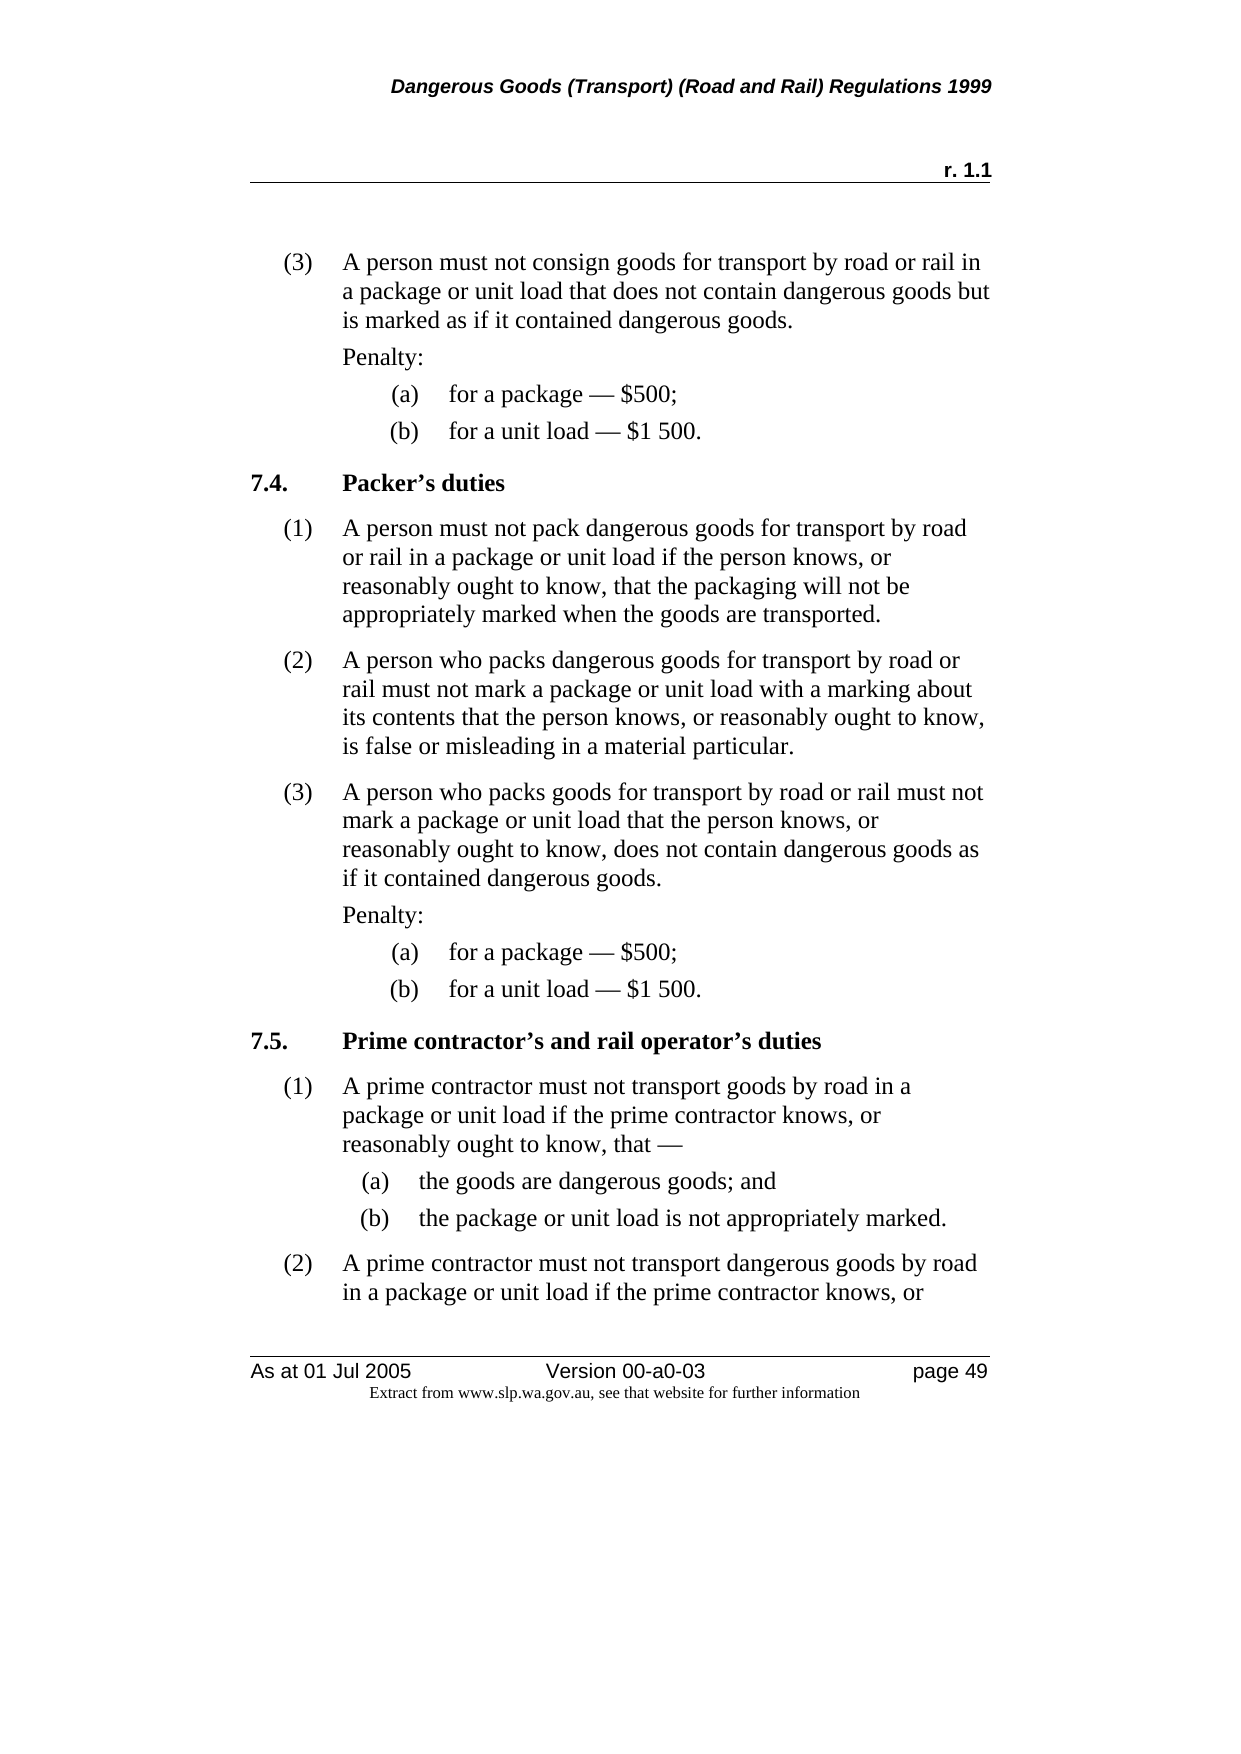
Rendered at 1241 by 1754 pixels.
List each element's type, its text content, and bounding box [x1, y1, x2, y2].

text (1) A prime contractor must not transport goods by road in a package or unit load if the prime contractor knows, or reasonably ought to know, that — [250, 1071, 990, 1157]
subtitle 7.5. Prime contractor’s and rail operator’s duties [250, 1026, 990, 1054]
text (3) A person must not consign goods for transport by road or rail in a package or unit load that does not contain dangerous goods but is marked as if it contained dangerous goods. [250, 247, 990, 334]
text Penalty: [250, 342, 990, 371]
text Penalty: [250, 900, 990, 929]
text (a) for a package — $500; [250, 937, 990, 966]
text (a) the goods are dangerous goods; and [250, 1166, 990, 1194]
text (a) for a package — $500; [250, 379, 990, 408]
text (1) A person must not pack dangerous goods for transport by road or rail in a package or unit load if the person knows, or reasonably ought to know, that the packaging will not be appropriately marked when the goods are transported. [250, 513, 990, 628]
text (3) A person who packs goods for transport by road or rail must not mark a package or unit load that the person knows, or reasonably ought to know, does not contain dangerous goods as if it contained dangerous goods. [250, 777, 990, 892]
text (b) the package or unit load is not appropriately marked. [250, 1203, 990, 1232]
text (2) A person who packs dangerous goods for transport by road or rail must not mark a package or unit load with a marking about its contents that the person knows, or reasonably ought to know, is false or misleading in a material particular. [250, 645, 990, 760]
text (b) for a unit load — $1 500. [250, 974, 990, 1003]
subtitle 7.4. Packer’s duties [250, 468, 990, 497]
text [250, 1248, 990, 1306]
text (b) for a unit load — $1 500. [250, 416, 990, 445]
